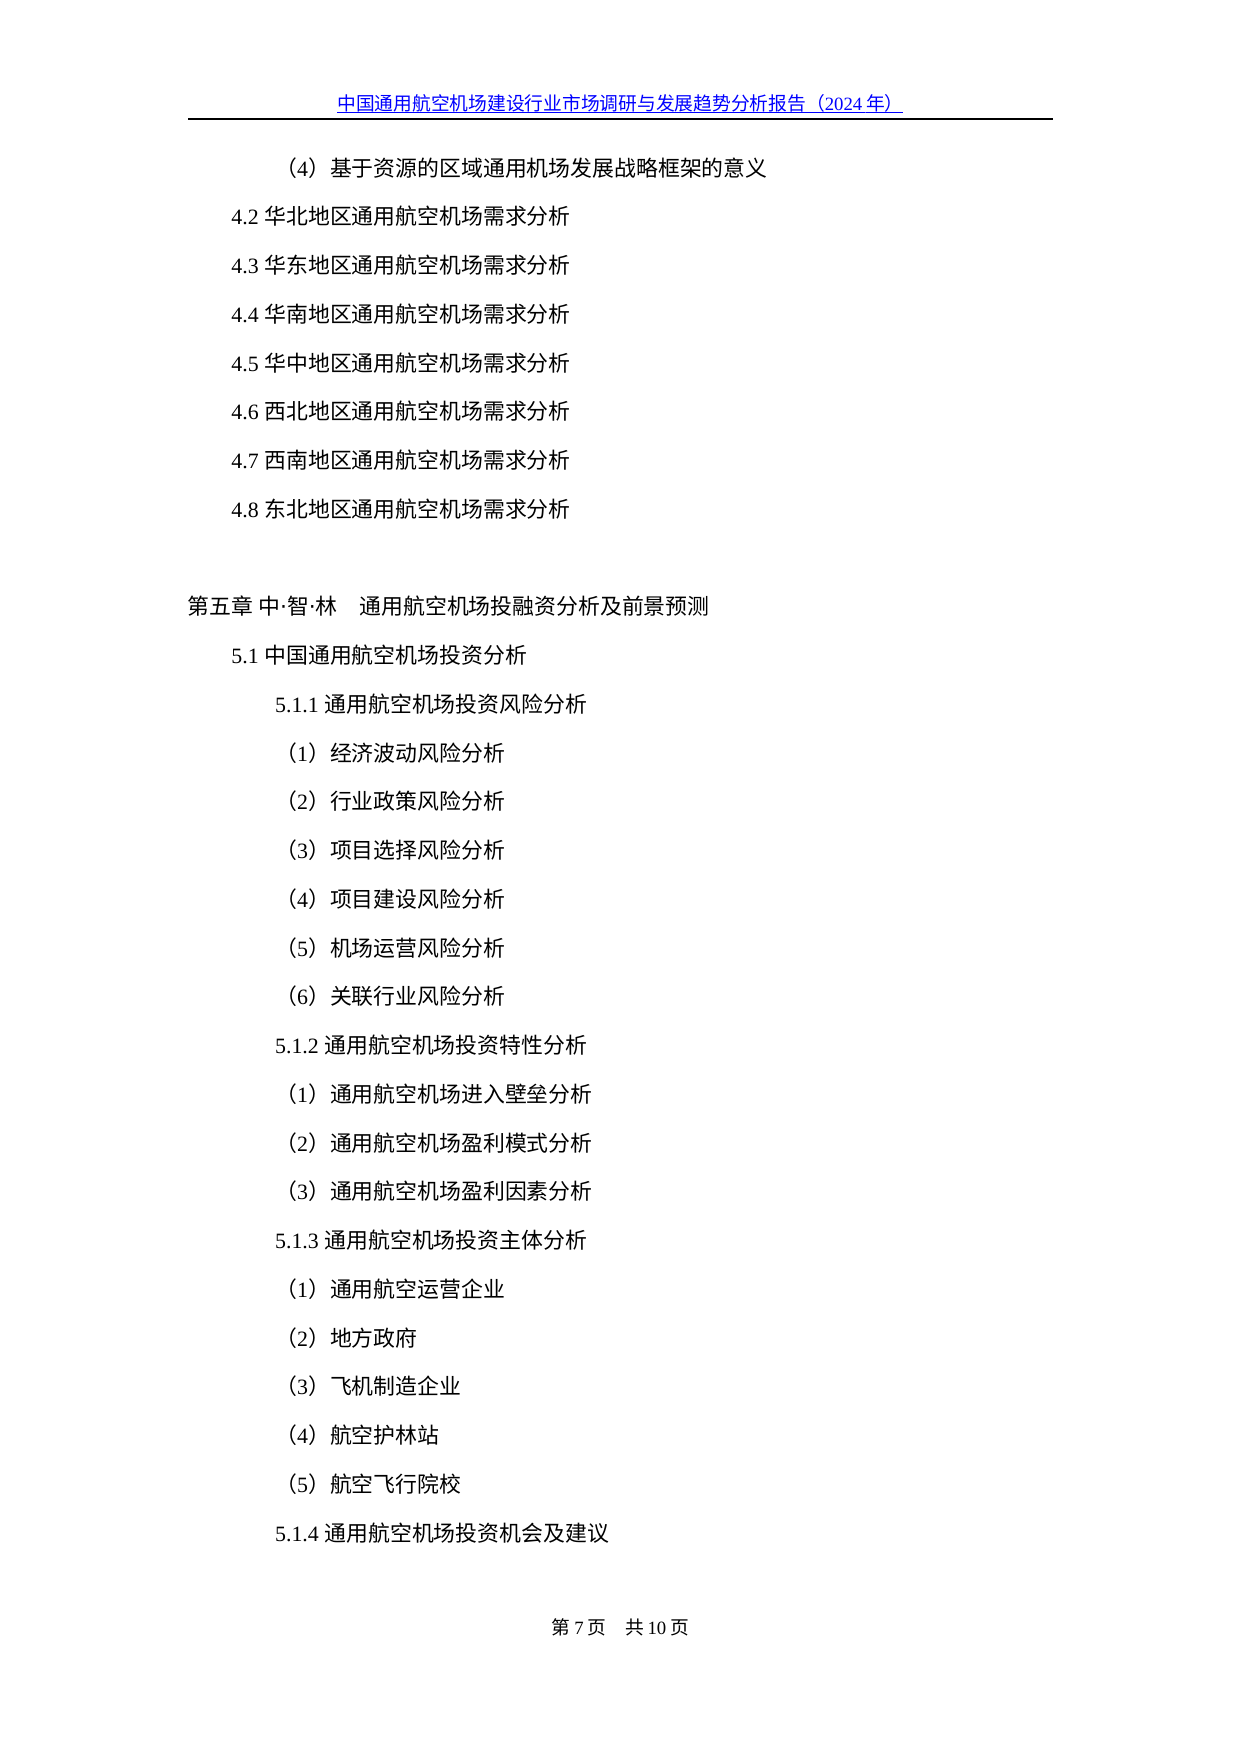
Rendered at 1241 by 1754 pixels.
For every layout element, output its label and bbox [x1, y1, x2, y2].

text [187, 150, 1053, 1548]
